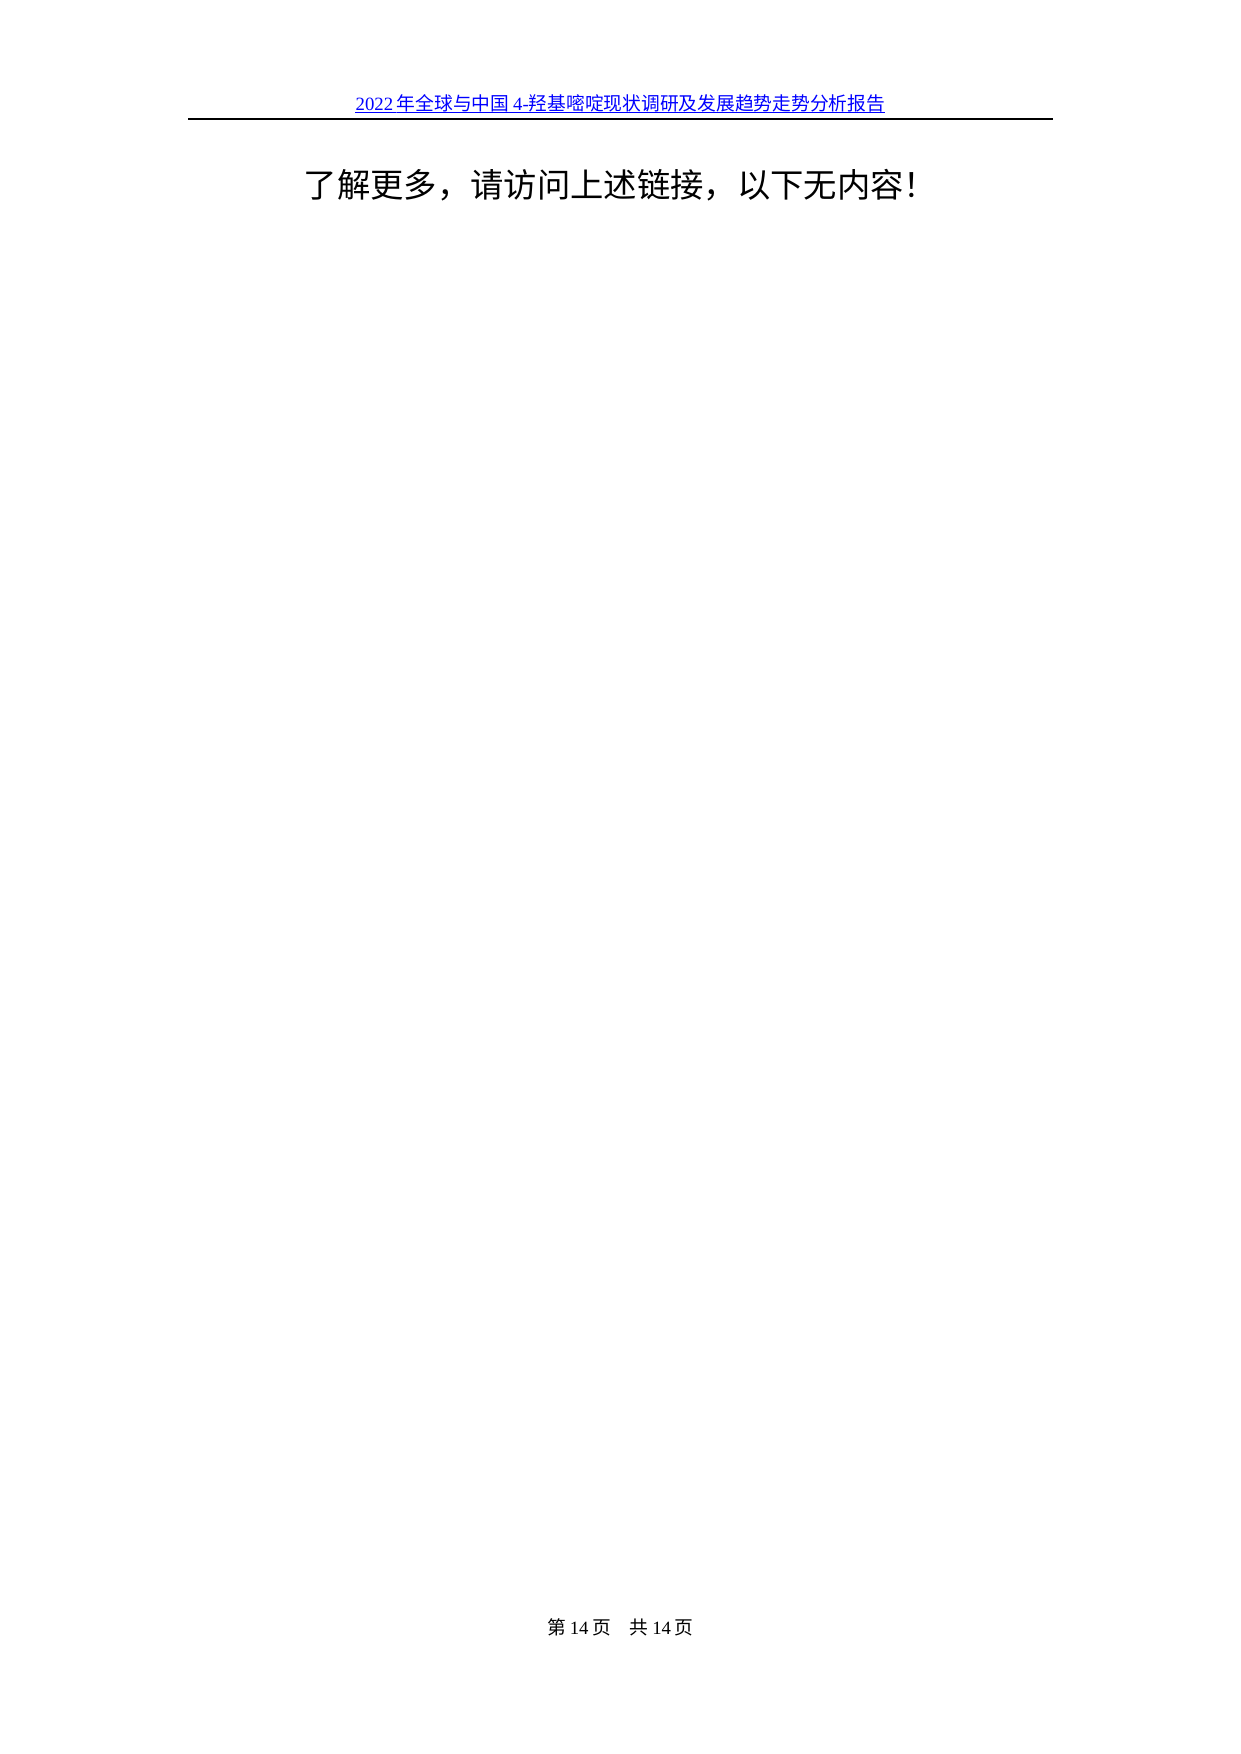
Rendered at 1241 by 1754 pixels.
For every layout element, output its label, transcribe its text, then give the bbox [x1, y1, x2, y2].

title 了解更多，请访问上述链接，以下无内容！ [187, 150, 1053, 215]
